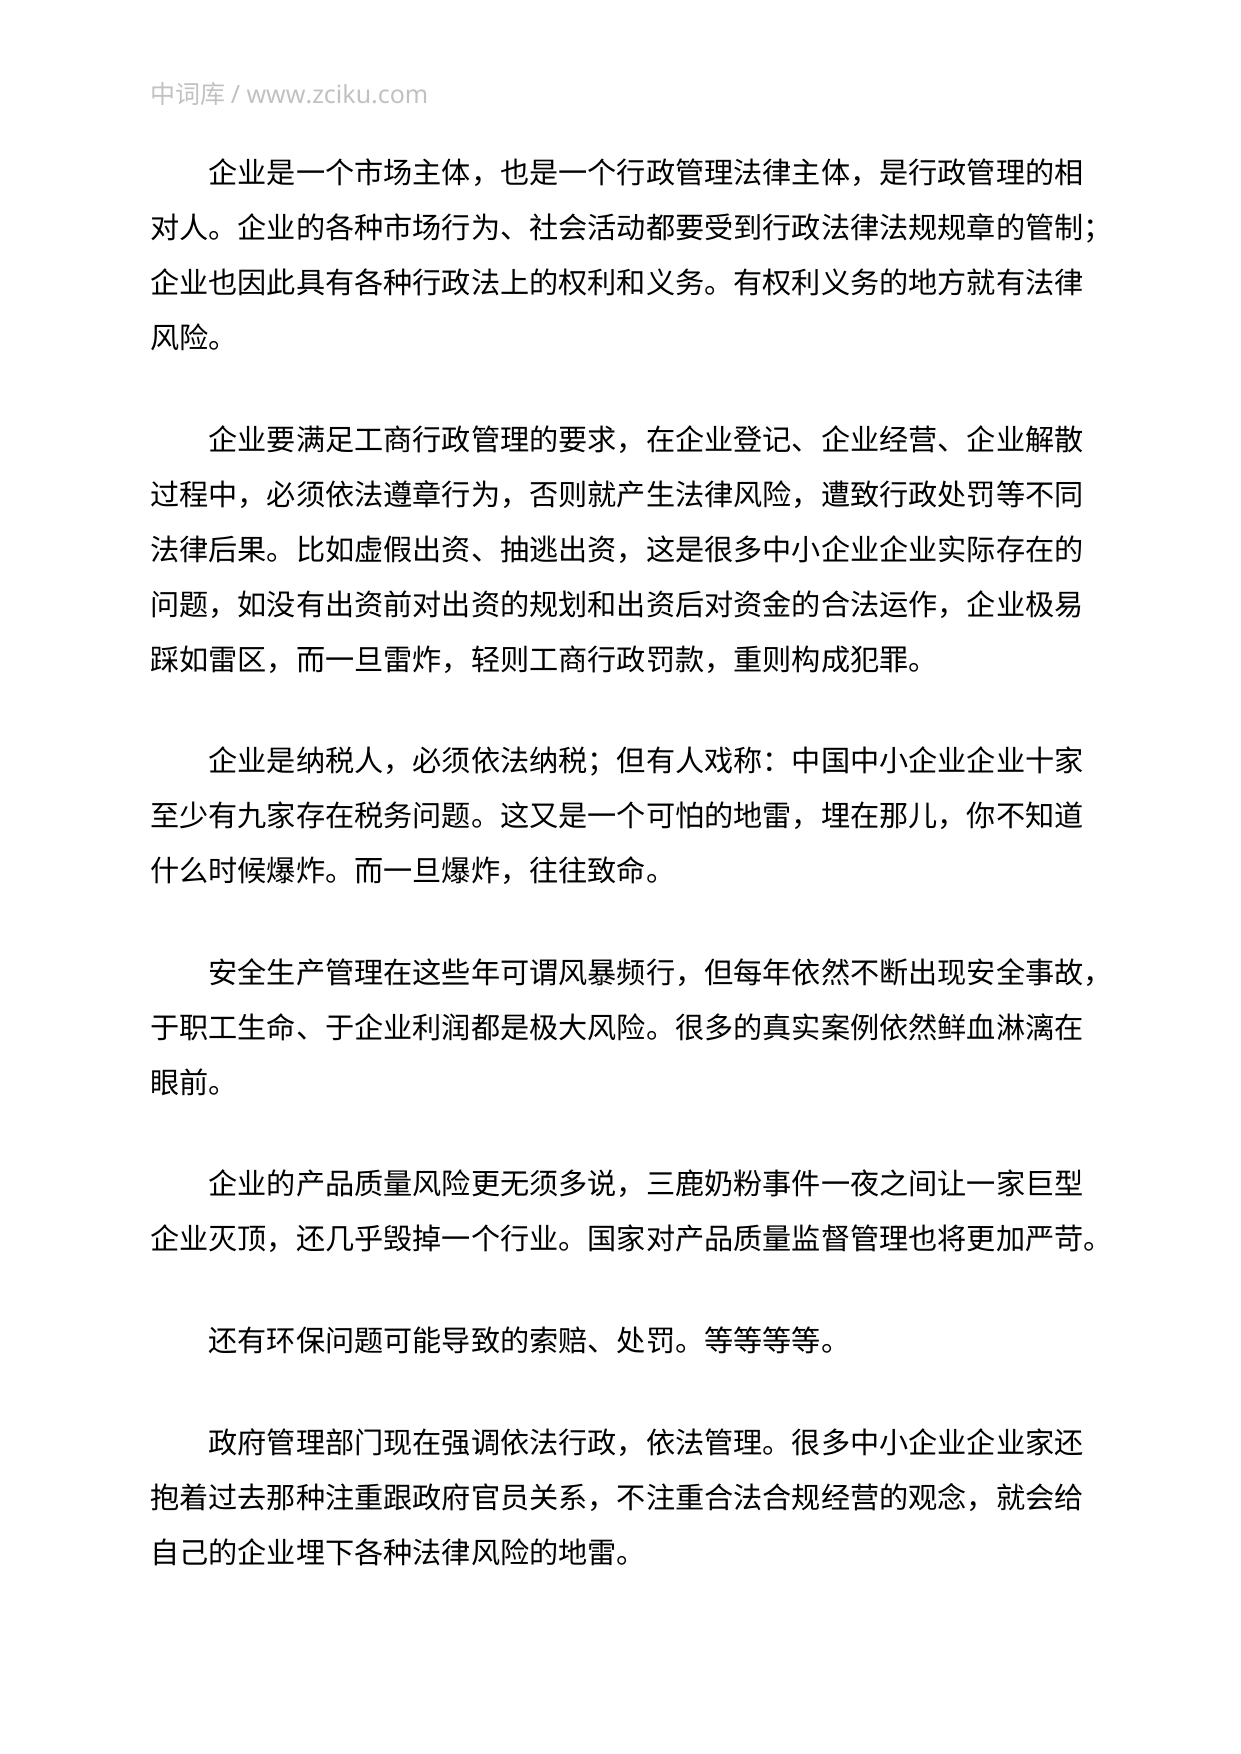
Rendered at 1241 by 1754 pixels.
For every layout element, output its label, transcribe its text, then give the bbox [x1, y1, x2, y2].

text 安全生产管理在这些年可谓风暴频行，但每年依然不断出现安全事故，于职工生命、于企业利润都是极大风险。很多的真实案例依然鲜血淋漓在眼前。 [150, 949, 1090, 1101]
text 企业要满足工商行政管理的要求，在企业登记、企业经营、企业解散过程中，必须依法遵章行为，否则就产生法律风险，遭致行政处罚等不同法律后果。比如虚假出资、抽逃出资，这是很多中小企业企业实际存在的问题，如没有出资前对出资的规划和出资后对资金的合法运作，企业极易踩如雷区，而一旦雷炸，轻则工商行政罚款，重则构成犯罪。 [150, 416, 1090, 678]
text 企业的产品质量风险更无须多说，三鹿奶粉事件一夜之间让一家巨型企业灭顶，还几乎毁掉一个行业。国家对产品质量监督管理也将更加严苛。 [150, 1161, 1090, 1258]
text 还有环保问题可能导致的索赔、处罚。等等等等。 [150, 1318, 1090, 1360]
text 企业是一个市场主体，也是一个行政管理法律主体，是行政管理的相对人。企业的各种市场行为、社会活动都要受到行政法律法规规章的管制；企业也因此具有各种行政法上的权利和义务。有权利义务的地方就有法律风险。 [150, 150, 1090, 357]
text 企业是纳税人，必须依法纳税；但有人戏称：中国中小企业企业十家至少有九家存在税务问题。这又是一个可怕的地雷，埋在那儿，你不知道什么时候爆炸。而一旦爆炸，往往致命。 [150, 738, 1090, 890]
text 政府管理部门现在强调依法行政，依法管理。很多中小企业企业家还抱着过去那种注重跟政府官员关系，不注重合法合规经营的观念，就会给自己的企业埋下各种法律风险的地雷。 [150, 1419, 1090, 1571]
